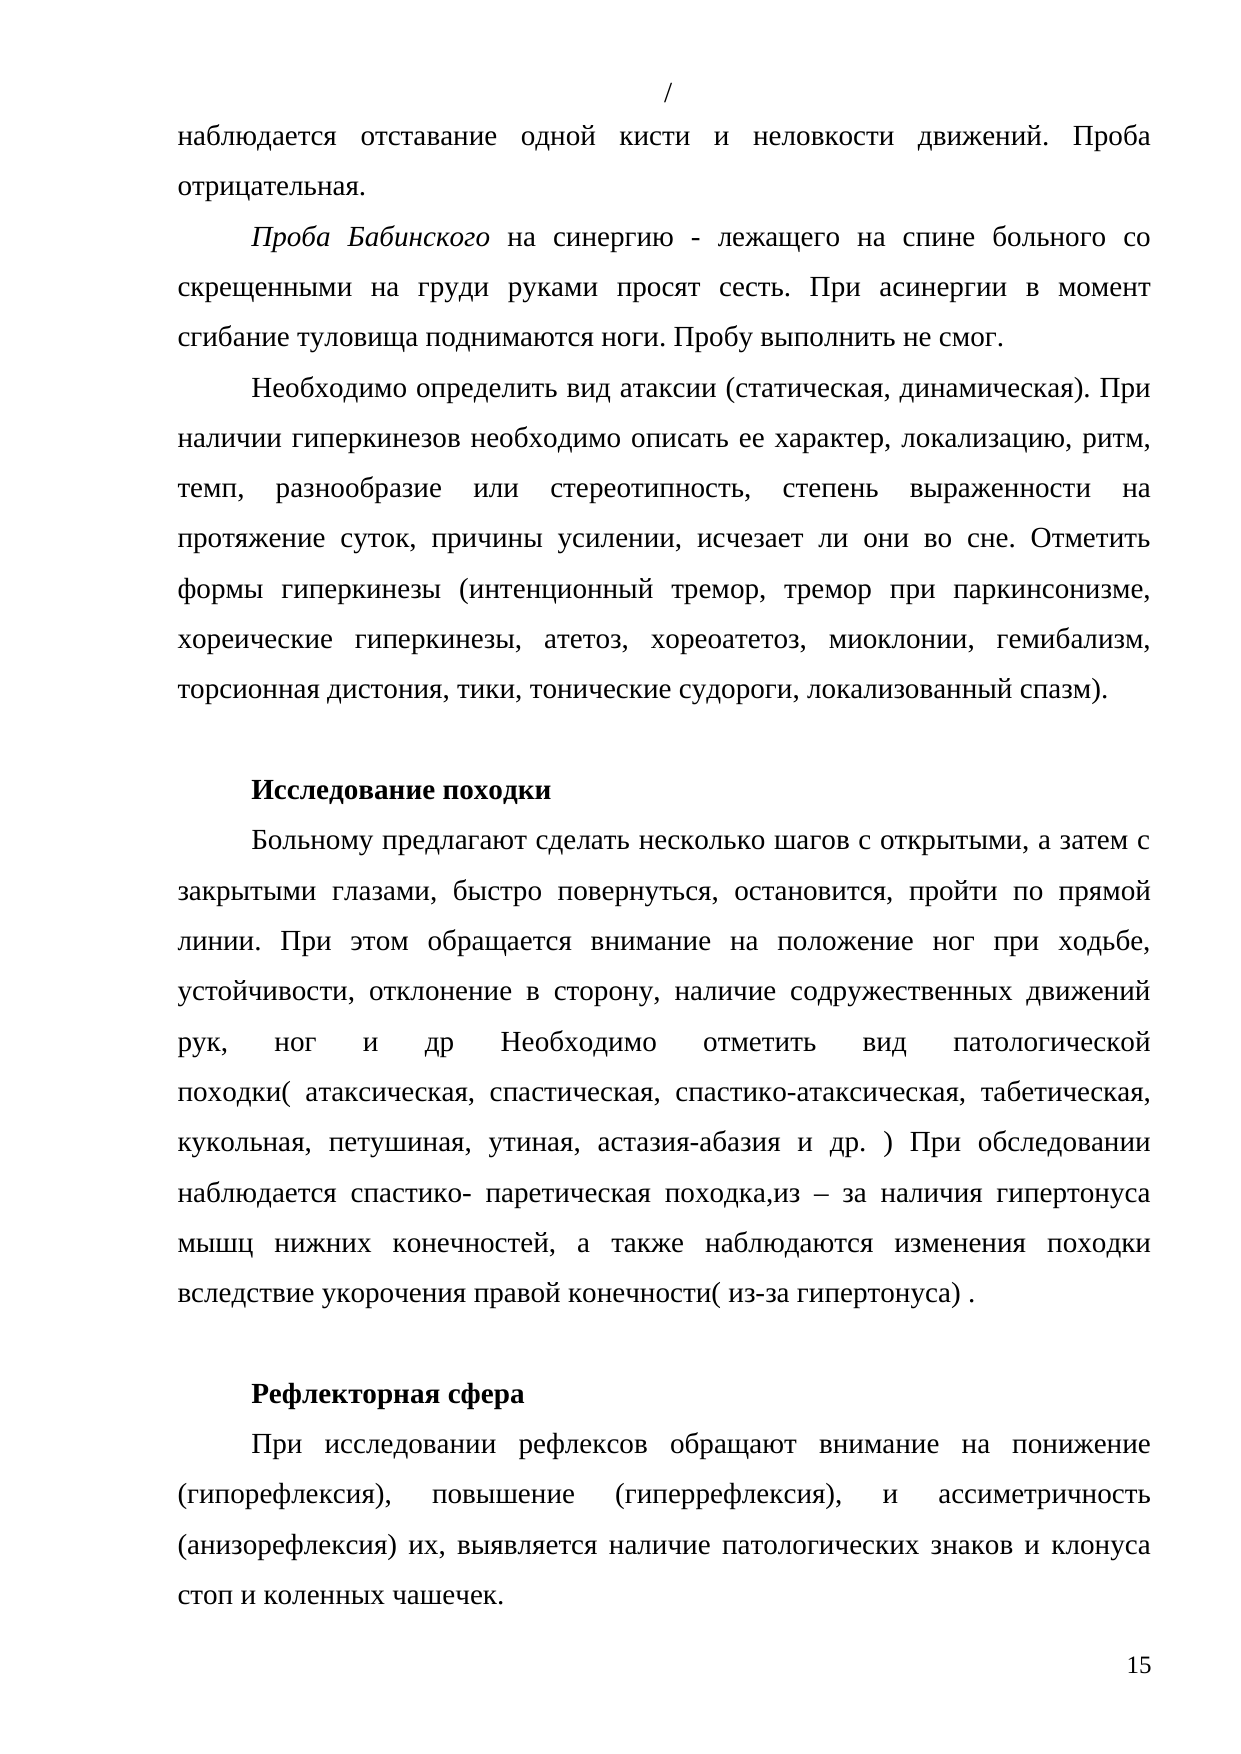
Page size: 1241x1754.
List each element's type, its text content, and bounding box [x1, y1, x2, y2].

subtitle Рефлекторная сфера [177, 1376, 1152, 1409]
text Больному предлагают сделать несколько шагов с открытыми, а затем с закрытыми глазами, быстро повернуться, остановится, пройти по прямой линии. При этом обращается внимание на положение ног при ходьбе, устойчивости, отклонение в сторону, наличие содружественных движений рук, ног и др Необходимо отметить вид патологической походки( атаксическая, спастическая, спастико-атаксическая, табетическая, кукольная, петушиная, утиная, астазия-абазия и др. ) При обследовании наблюдается спастико- паретическая походка,из – за наличия гипертонуса мышц нижних конечностей, а также наблюдаются изменения походки вследствие укорочения правой конечности( из-за гипертонуса) . [177, 822, 1152, 1309]
text Необходимо определить вид атаксии (статическая, динамическая). При наличии гиперкинезов необходимо описать ее характер, локализацию, ритм, темп, разнообразие или стереотипность, степень выраженности на протяжение суток, причины усилении, исчезает ли они во сне. Отметить формы гиперкинезы (интенционный тремор, тремор при паркинсонизме, хореические гиперкинезы, атетоз, хореоатетоз, миоклонии, гемибализм, торсионная дистония, тики, тонические судороги, локализованный спазм). [177, 370, 1152, 705]
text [177, 118, 1152, 202]
text При исследовании рефлексов обращают внимание на понижение (гипорефлексия), повышение (гиперрефлексия), и ассиметричность (анизорефлексия) их, выявляется наличие патологических знаков и клонуса стоп и коленных чашечек. [177, 1426, 1152, 1611]
text Исследование походки [177, 772, 1152, 806]
text Проба Бабинского на синергию - лежащего на спине больного со скрещенными на груди руками просят сесть. При асинергии в момент сгибание туловища поднимаются ноги. Пробу выполнить не смог. [177, 219, 1152, 353]
